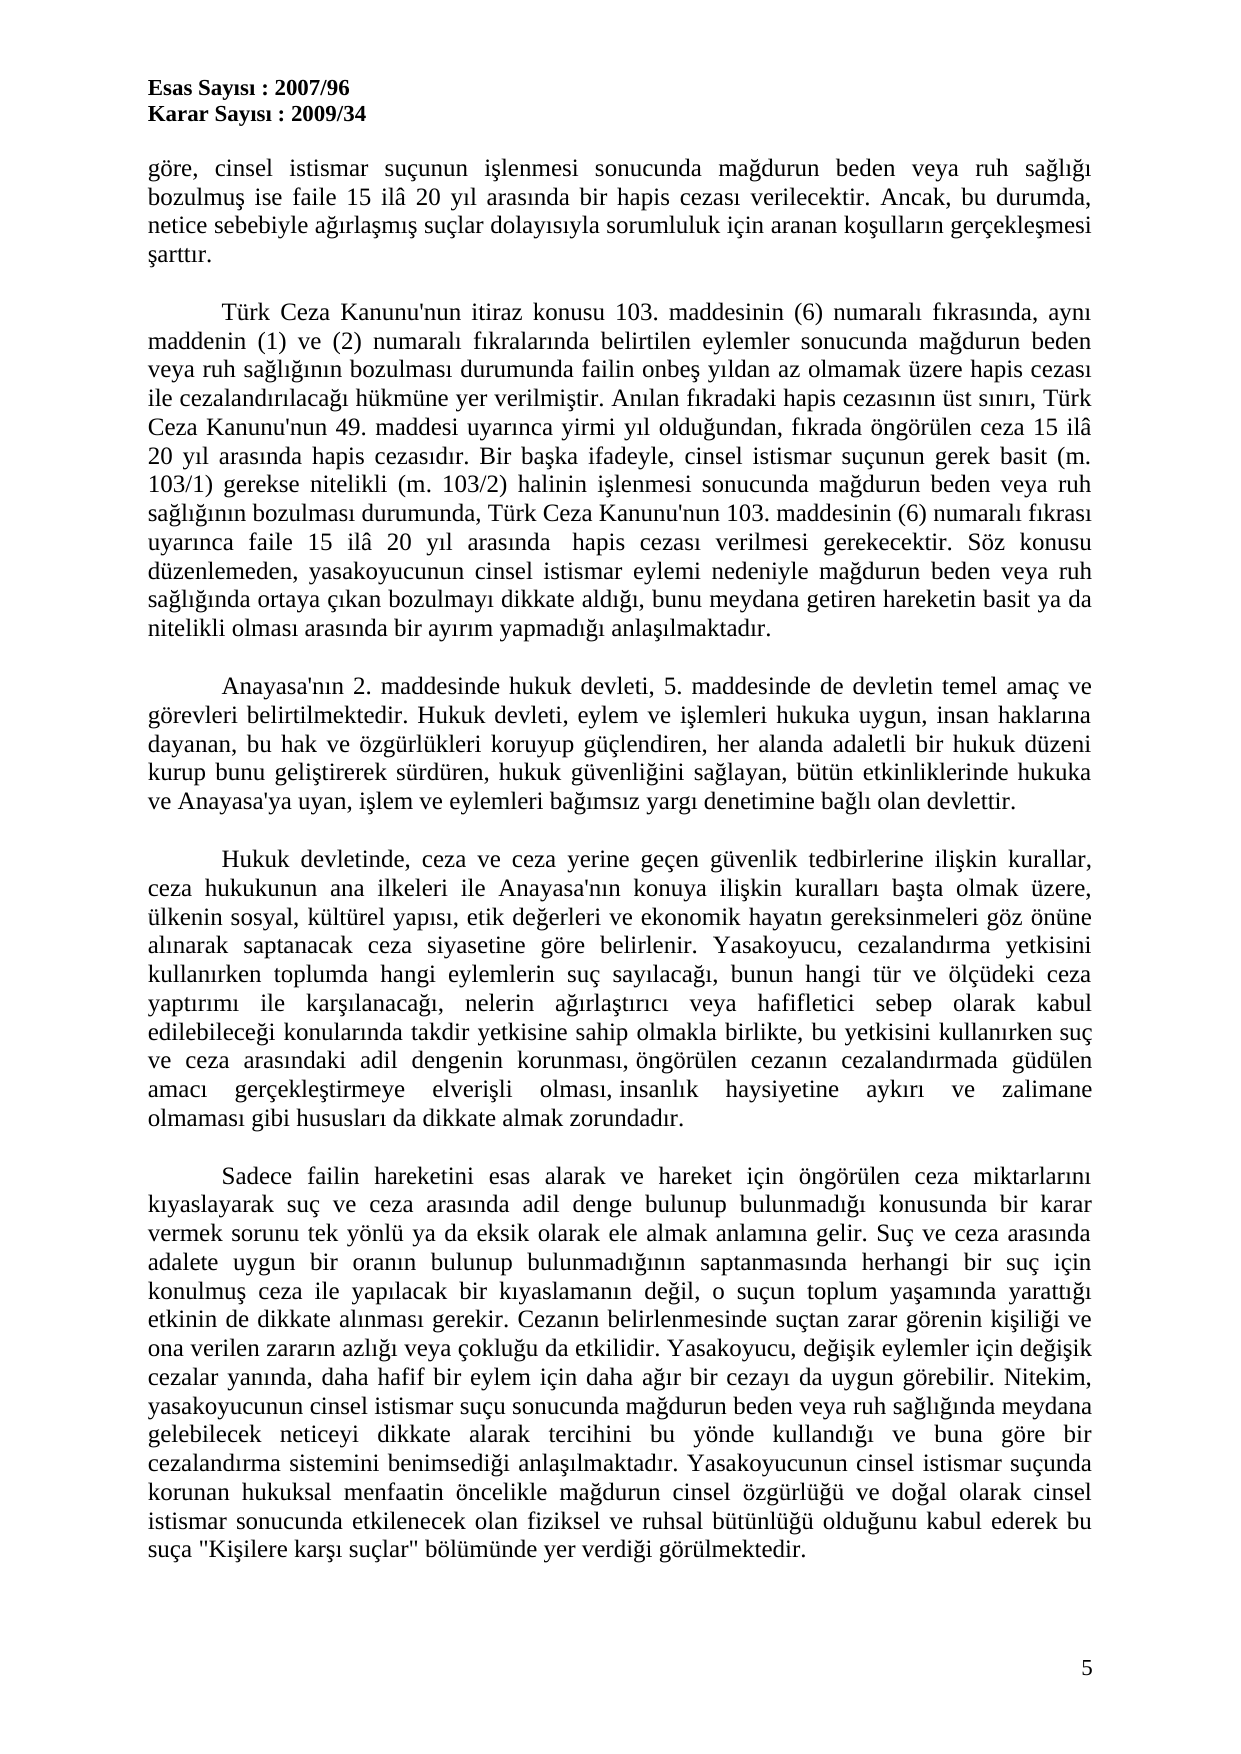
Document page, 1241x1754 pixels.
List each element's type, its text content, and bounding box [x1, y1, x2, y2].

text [148, 153, 1093, 268]
text Hukuk devletinde, ceza ve ceza yerine geçen güvenlik tedbirlerine ilişkin kurallar, ceza hukukunun ana ilkeleri ile Anayasa'nın konuya ilişkin kuralları başta olmak üzere, ülkenin sosyal, kültürel yapısı, etik değerleri ve ekonomik hayatın gereksinmeleri göz önüne alınarak saptanacak ceza siyasetine göre belirlenir. Yasakoyucu, cezalandırma yetkisini kullanırken toplumda hangi eylemlerin suç sayılacağı, bunun hangi tür ve ölçüdeki ceza yaptırımı ile karşılanacağı, nelerin ağırlaştırıcı veya hafifletici sebep olarak kabul edilebileceği konularında takdir yetkisine sahip olmakla birlikte, bu yetkisini kullanırken suç ve ceza arasındaki adil dengenin korunması, öngörülen cezanın cezalandırmada güdülen amacı gerçekleştirmeye elverişli olması, insanlık haysiyetine aykırı ve zalimane olmaması gibi hususları da dikkate almak zorundadır. [148, 844, 1093, 1132]
text Anayasa'nın 2. maddesinde hukuk devleti, 5. maddesinde de devletin temel amaç ve görevleri belirtilmektedir. Hukuk devleti, eylem ve işlemleri hukuka uygun, insan haklarına dayanan, bu hak ve özgürlükleri koruyup güçlendiren, her alanda adaletli bir hukuk düzeni kurup bunu geliştirerek sürdüren, hukuk güvenliğini sağlayan, bütün etkinliklerinde hukuka ve Anayasa'ya uyan, işlem ve eylemleri bağımsız yargı denetimine bağlı olan devlettir. [148, 671, 1093, 815]
text Sadece failin hareketini esas alarak ve hareket için öngörülen ceza miktarlarını kıyaslayarak suç ve ceza arasında adil denge bulunup bulunmadığı konusunda bir karar vermek sorunu tek yönlü ya da eksik olarak ele almak anlamına gelir. Suç ve ceza arasında adalete uygun bir oranın bulunup bulunmadığının saptanmasında herhangi bir suç için konulmuş ceza ile yapılacak bir kıyaslamanın değil, o suçun toplum yaşamında yarattığı etkinin de dikkate alınması gerekir. Cezanın belirlenmesinde suçtan zarar görenin kişiliği ve ona verilen zararın azlığı veya çokluğu da etkilidir. Yasakoyucu, değişik eylemler için değişik cezalar yanında, daha hafif bir eylem için daha ağır bir cezayı da uygun görebilir. Nitekim, yasakoyucunun cinsel istismar suçu sonucunda mağdurun beden veya ruh sağlığında meydana gelebilecek neticeyi dikkate alarak tercihini bu yönde kullandığı ve buna göre bir cezalandırma sistemini benimsediği anlaşılmaktadır. Yasakoyucunun cinsel istismar suçunda korunan hukuksal menfaatin öncelikle mağdurun cinsel özgürlüğü ve doğal olarak cinsel istismar sonucunda etkilenecek olan fiziksel ve ruhsal bütünlüğü olduğunu kabul ederek bu suça "Kişilere karşı suçlar" bölümünde yer verdiği görülmektedir. [148, 1161, 1093, 1563]
text Türk Ceza Kanunu'nun itiraz konusu 103. maddesinin (6) numaralı fıkrasında, aynı maddenin (1) ve (2) numaralı fıkralarında belirtilen eylemler sonucunda mağdurun beden veya ruh sağlığının bozulması durumunda failin onbeş yıldan az olmamak üzere hapis cezası ile cezalandırılacağı hükmüne yer verilmiştir. Anılan fıkradaki hapis cezasının üst sınırı, Türk Ceza Kanunu'nun 49. maddesi uyarınca yirmi yıl olduğundan, fıkrada öngörülen ceza 15 ilâ 20 yıl arasında hapis cezasıdır. Bir başka ifadeyle, cinsel istismar suçunun gerek basit (m. 103/1) gerekse nitelikli (m. 103/2) halinin işlenmesi sonucunda mağdurun beden veya ruh sağlığının bozulması durumunda, Türk Ceza Kanunu'nun 103. maddesinin (6) numaralı fıkrası uyarınca faile 15 ilâ 20 yıl arasında hapis cezası verilmesi gerekecektir. Söz konusu düzenlemeden, yasakoyucunun cinsel istismar eylemi nedeniyle mağdurun beden veya ruh sağlığında ortaya çıkan bozulmayı dikkate aldığı, bunu meydana getiren hareketin basit ya da nitelikli olması arasında bir ayırım yapmadığı anlaşılmaktadır. [148, 297, 1093, 642]
